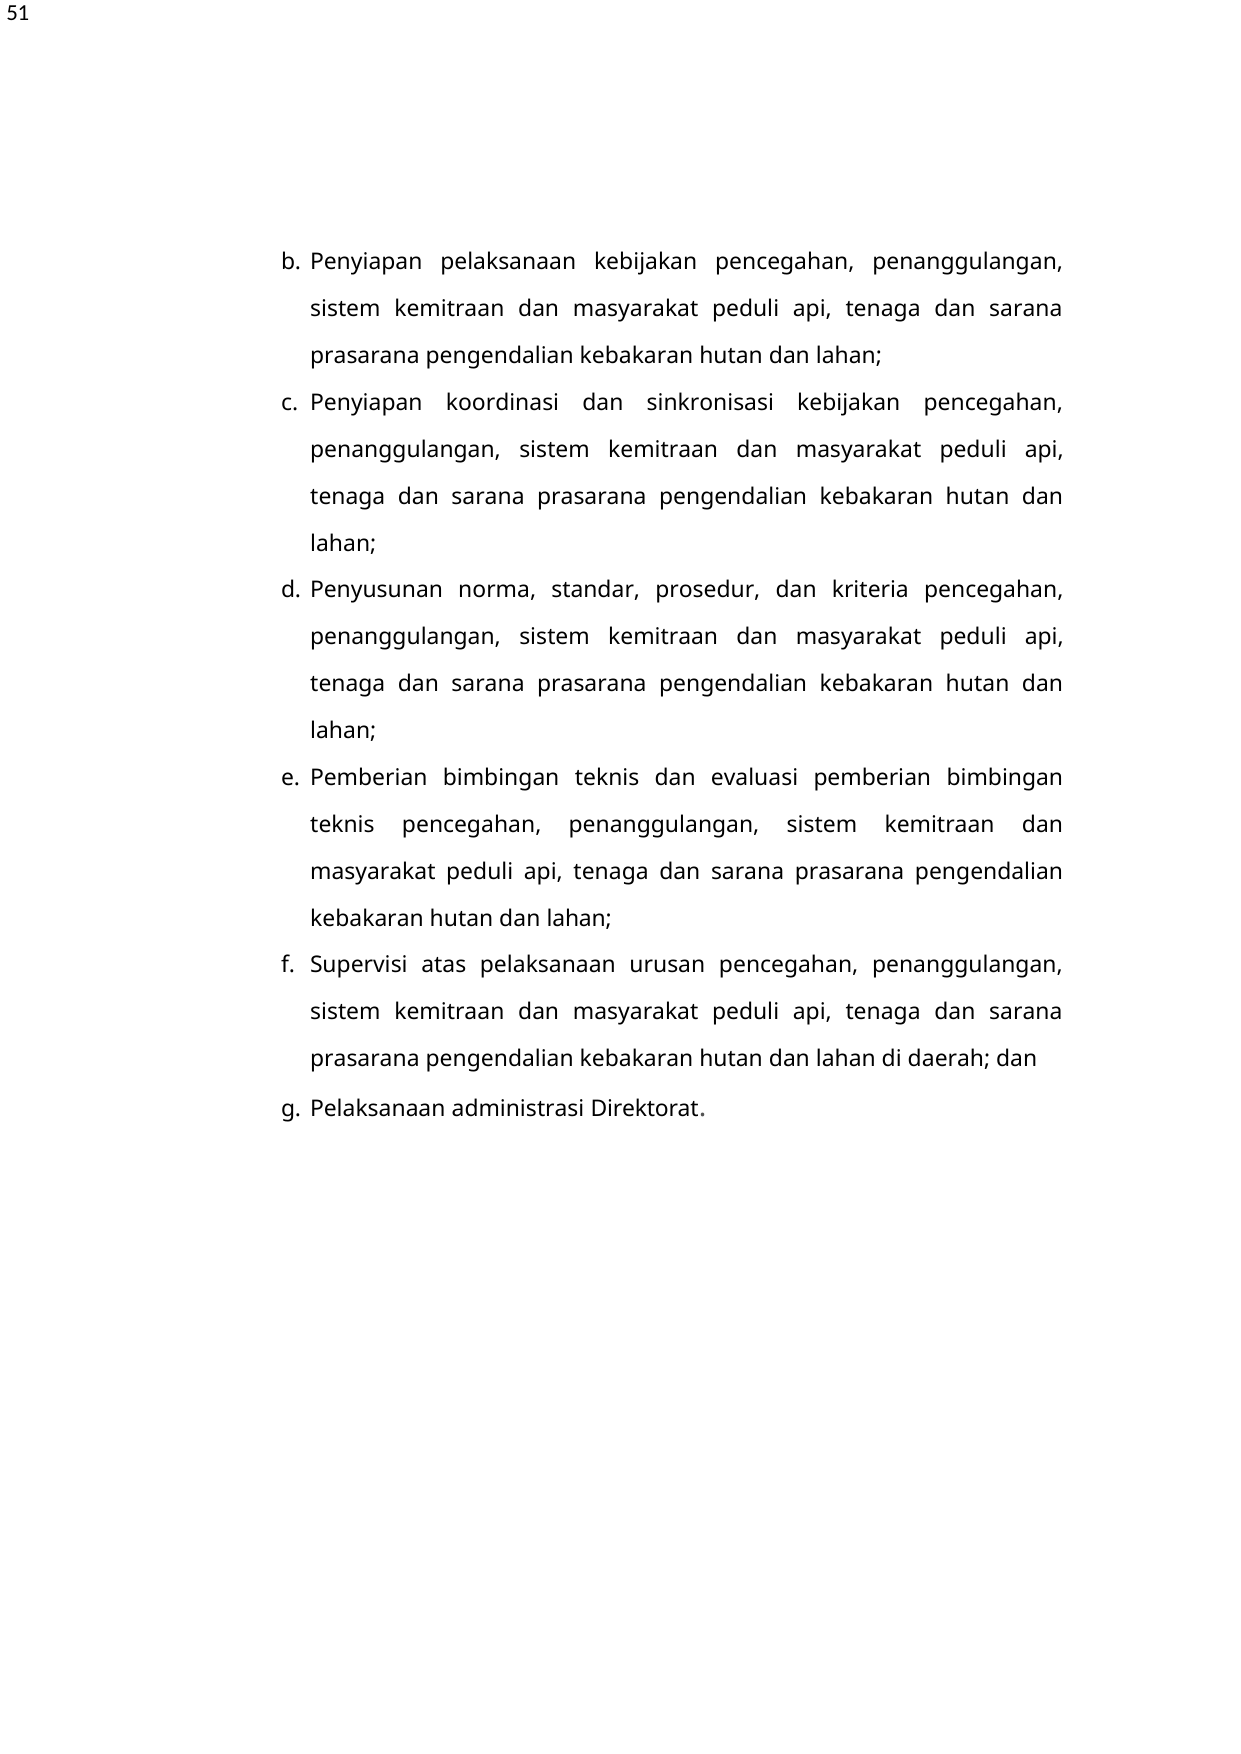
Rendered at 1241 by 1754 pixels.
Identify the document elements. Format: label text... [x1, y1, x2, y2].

list Penyiapan koordinasi dan sinkronisasi kebijakan pencegahan, penanggulangan, sistem kemitraan dan masyarakat peduli api, tenaga dan sarana prasarana pengendalian kebakaran hutan dan lahan; [281, 386, 1064, 558]
list Supervisi atas pelaksanaan urusan pencegahan, penanggulangan, sistem kemitraan dan masyarakat peduli api, tenaga dan sarana prasarana pengendalian kebakaran hutan dan lahan di daerah; dan [281, 948, 1063, 1073]
list Pemberian bimbingan teknis dan evaluasi pemberian bimbingan teknis pencegahan, penanggulangan, sistem kemitraan dan masyarakat peduli api, tenaga dan sarana prasarana pengendalian kebakaran hutan dan lahan; [281, 761, 1064, 933]
list Pelaksanaan administrasi Direktorat. [281, 1089, 1078, 1123]
list Penyiapan pelaksanaan kebijakan pencegahan, penanggulangan, sistem kemitraan dan masyarakat peduli api, tenaga dan sarana prasarana pengendalian kebakaran hutan dan lahan; [281, 245, 1063, 370]
list Penyusunan norma, standar, prosedur, dan kriteria pencegahan, penanggulangan, sistem kemitraan dan masyarakat peduli api, tenaga dan sarana prasarana pengendalian kebakaran hutan dan lahan; [281, 573, 1064, 745]
